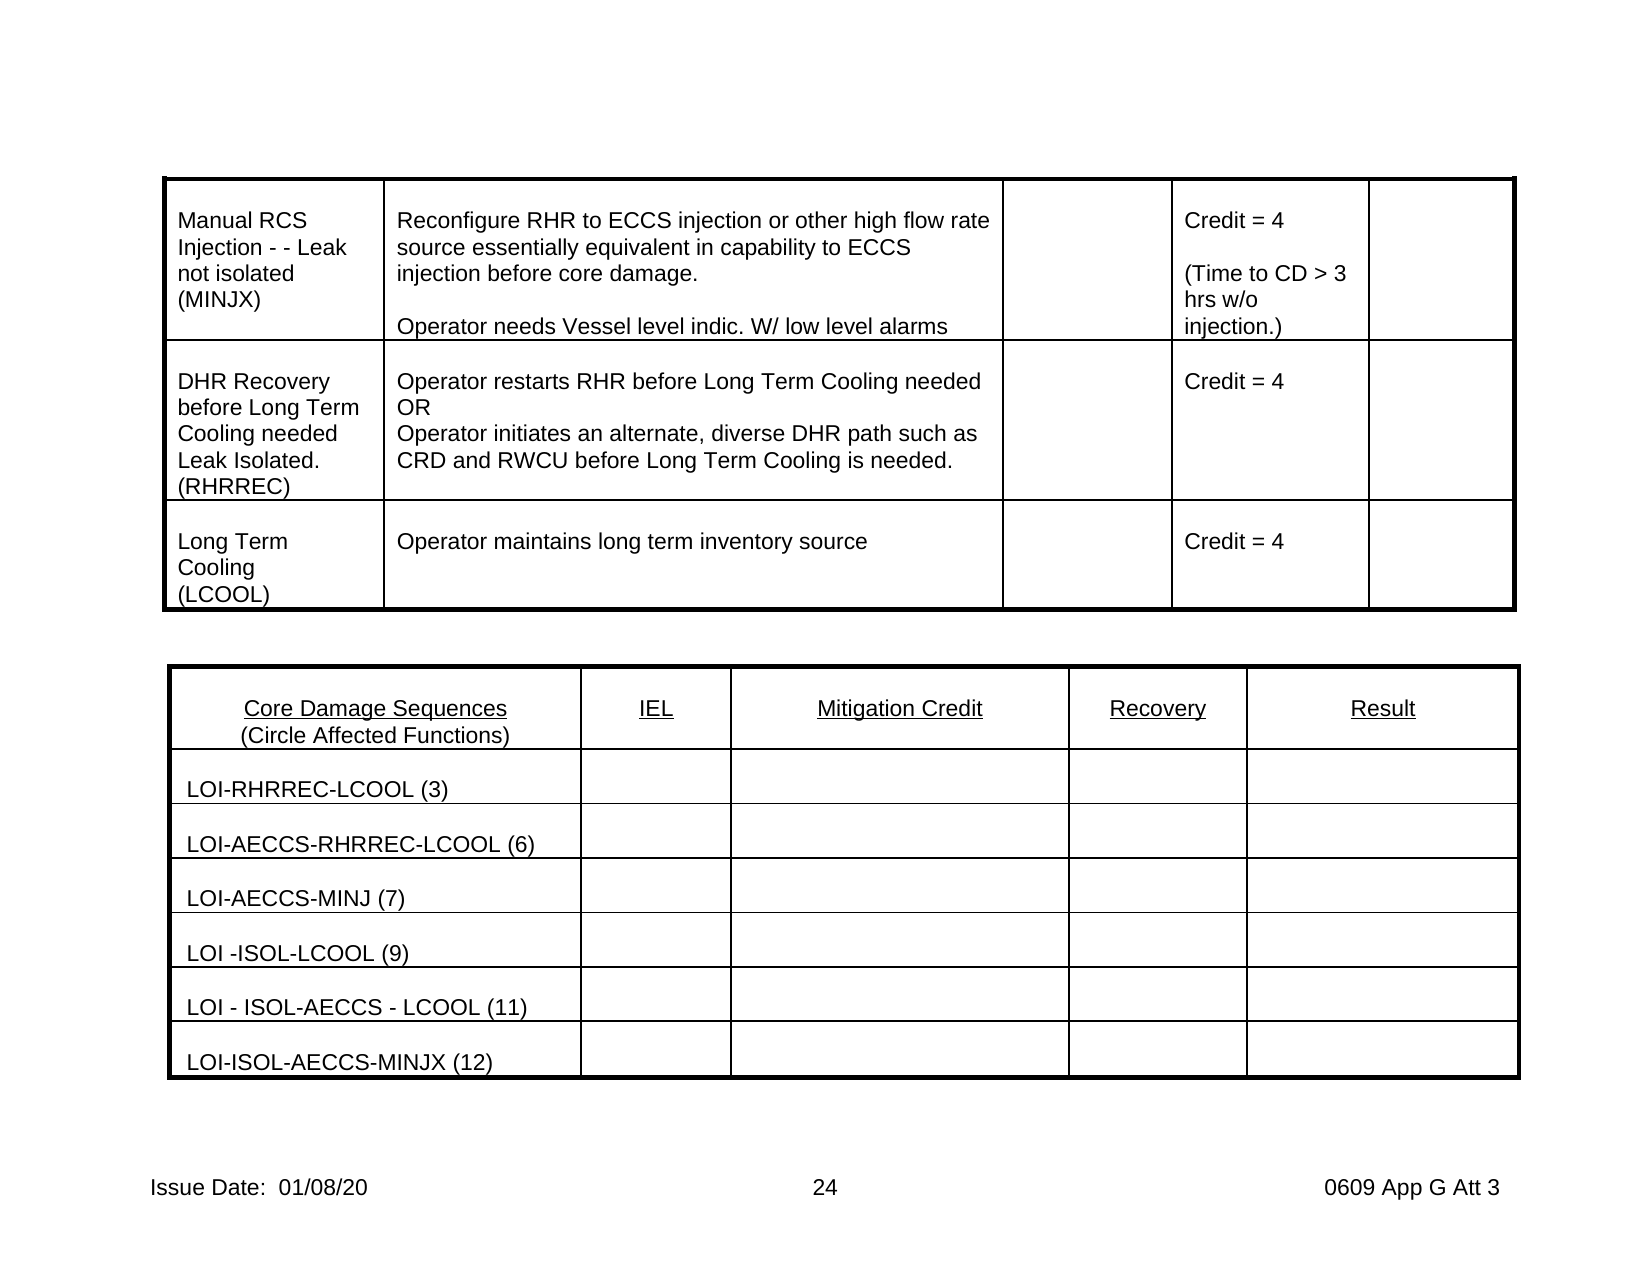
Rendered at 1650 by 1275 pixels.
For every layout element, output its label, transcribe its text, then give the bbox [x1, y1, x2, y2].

table_header Reconfigure RHR to ECCS injection or other high flow rate source essentially equivalent in capability to ECCS injection before core damage. Operator needs Vessel level indic. W/ low level alarms [385, 181, 1002, 339]
table_cell DHR Recovery before Long Term Cooling needed Leak Isolated. (RHRREC) [167, 341, 383, 499]
table_cell [732, 804, 1068, 857]
table_header Manual RCS Injection - - Leak not isolated (MINJX) [167, 181, 383, 339]
table_cell [1248, 1022, 1517, 1075]
table_header Result [1248, 669, 1517, 748]
table_cell [1248, 750, 1517, 802]
table_cell [732, 859, 1068, 911]
table_cell [582, 1022, 730, 1075]
table_cell [582, 968, 730, 1020]
table_header [1004, 181, 1171, 339]
table_cell [732, 968, 1068, 1020]
table_cell LOI-AECCS-MINJ (7) [172, 859, 580, 911]
table_cell [1070, 804, 1246, 857]
table_cell Credit = 4 [1173, 501, 1368, 607]
table_header Credit = 4 (Time to CD > 3 hrs w/o injection.) [1173, 181, 1368, 339]
table_cell [1070, 1022, 1246, 1075]
table_cell [1370, 501, 1512, 607]
table_cell [1370, 341, 1512, 499]
table_cell LOI -ISOL-LCOOL (9) [172, 913, 580, 966]
table_cell Long Term Cooling (LCOOL) [167, 501, 383, 607]
table_cell [582, 750, 730, 802]
table_cell [582, 913, 730, 966]
table_cell [1004, 341, 1171, 499]
table_cell Operator restarts RHR before Long Term Cooling needed OR Operator initiates an alternate, diverse DHR path such as CRD and RWCU before Long Term Cooling is needed. [385, 341, 1002, 499]
table_cell [1004, 501, 1171, 607]
table_cell [1248, 968, 1517, 1020]
table_cell [1070, 968, 1246, 1020]
table_cell LOI-ISOL-AECCS-MINJX (12) [172, 1022, 580, 1075]
table_cell [1070, 859, 1246, 911]
table_cell [732, 1022, 1068, 1075]
table_cell [732, 913, 1068, 966]
table_cell LOI-RHRREC-LCOOL (3) [172, 750, 580, 802]
table_header Core Damage Sequences (Circle Affected Functions) [172, 669, 580, 748]
table_cell [582, 804, 730, 857]
table_cell [1248, 804, 1517, 857]
table_cell Credit = 4 [1173, 341, 1368, 499]
table_header Mitigation Credit [732, 669, 1068, 748]
table_cell [1070, 750, 1246, 802]
table_cell [1070, 913, 1246, 966]
table_header Recovery [1070, 669, 1246, 748]
table_header [1370, 181, 1512, 339]
table_cell Operator maintains long term inventory source [385, 501, 1002, 607]
table_cell LOI - ISOL-AECCS - LCOOL (11) [172, 968, 580, 1020]
table_cell [1248, 913, 1517, 966]
table_cell [1248, 859, 1517, 911]
table_cell [732, 750, 1068, 802]
table_cell [582, 859, 730, 911]
table_header IEL [582, 669, 730, 748]
table_cell LOI-AECCS-RHRREC-LCOOL (6) [172, 804, 580, 857]
